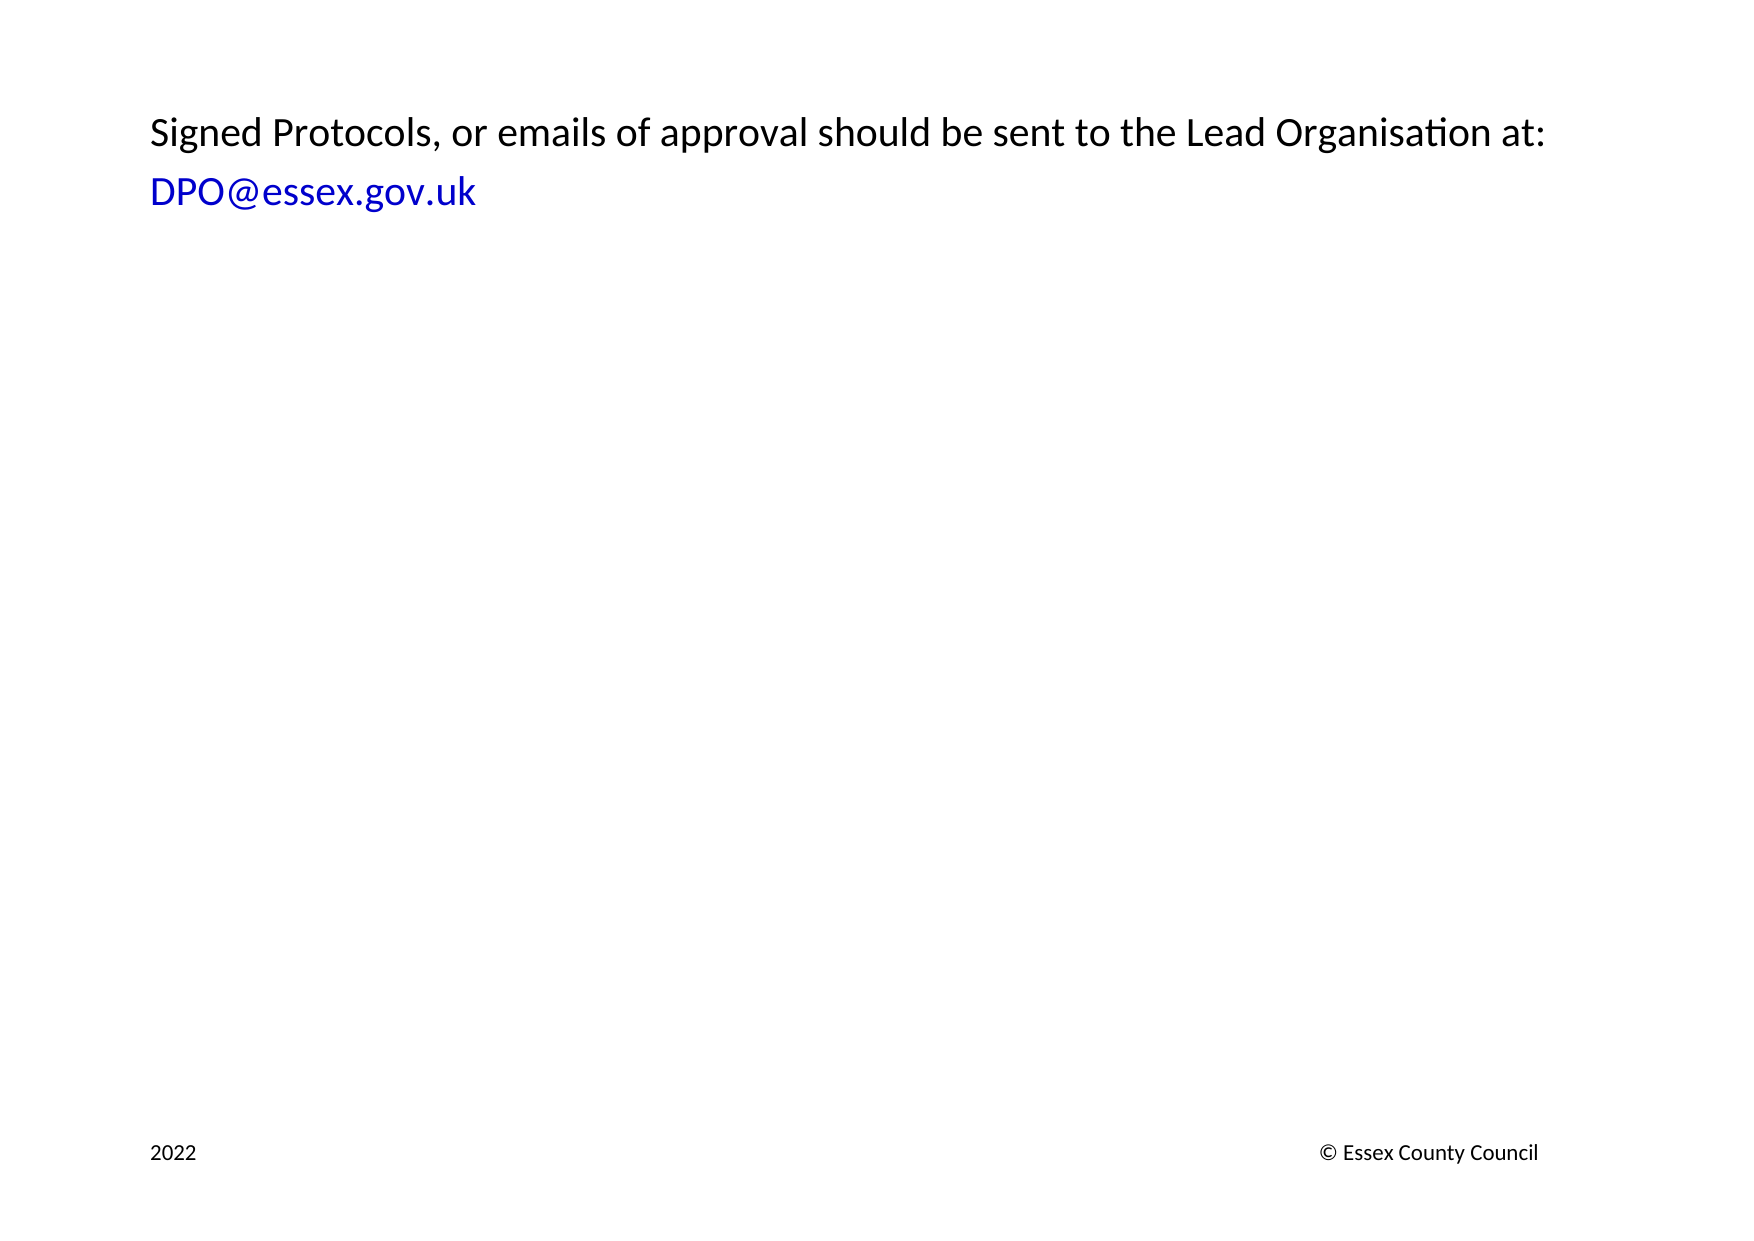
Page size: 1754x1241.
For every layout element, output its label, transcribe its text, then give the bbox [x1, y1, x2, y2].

text Signed Protocols, or emails of approval should be sent to the Lead Organisation at: DPO@essex.gov.uk [150, 106, 1604, 216]
